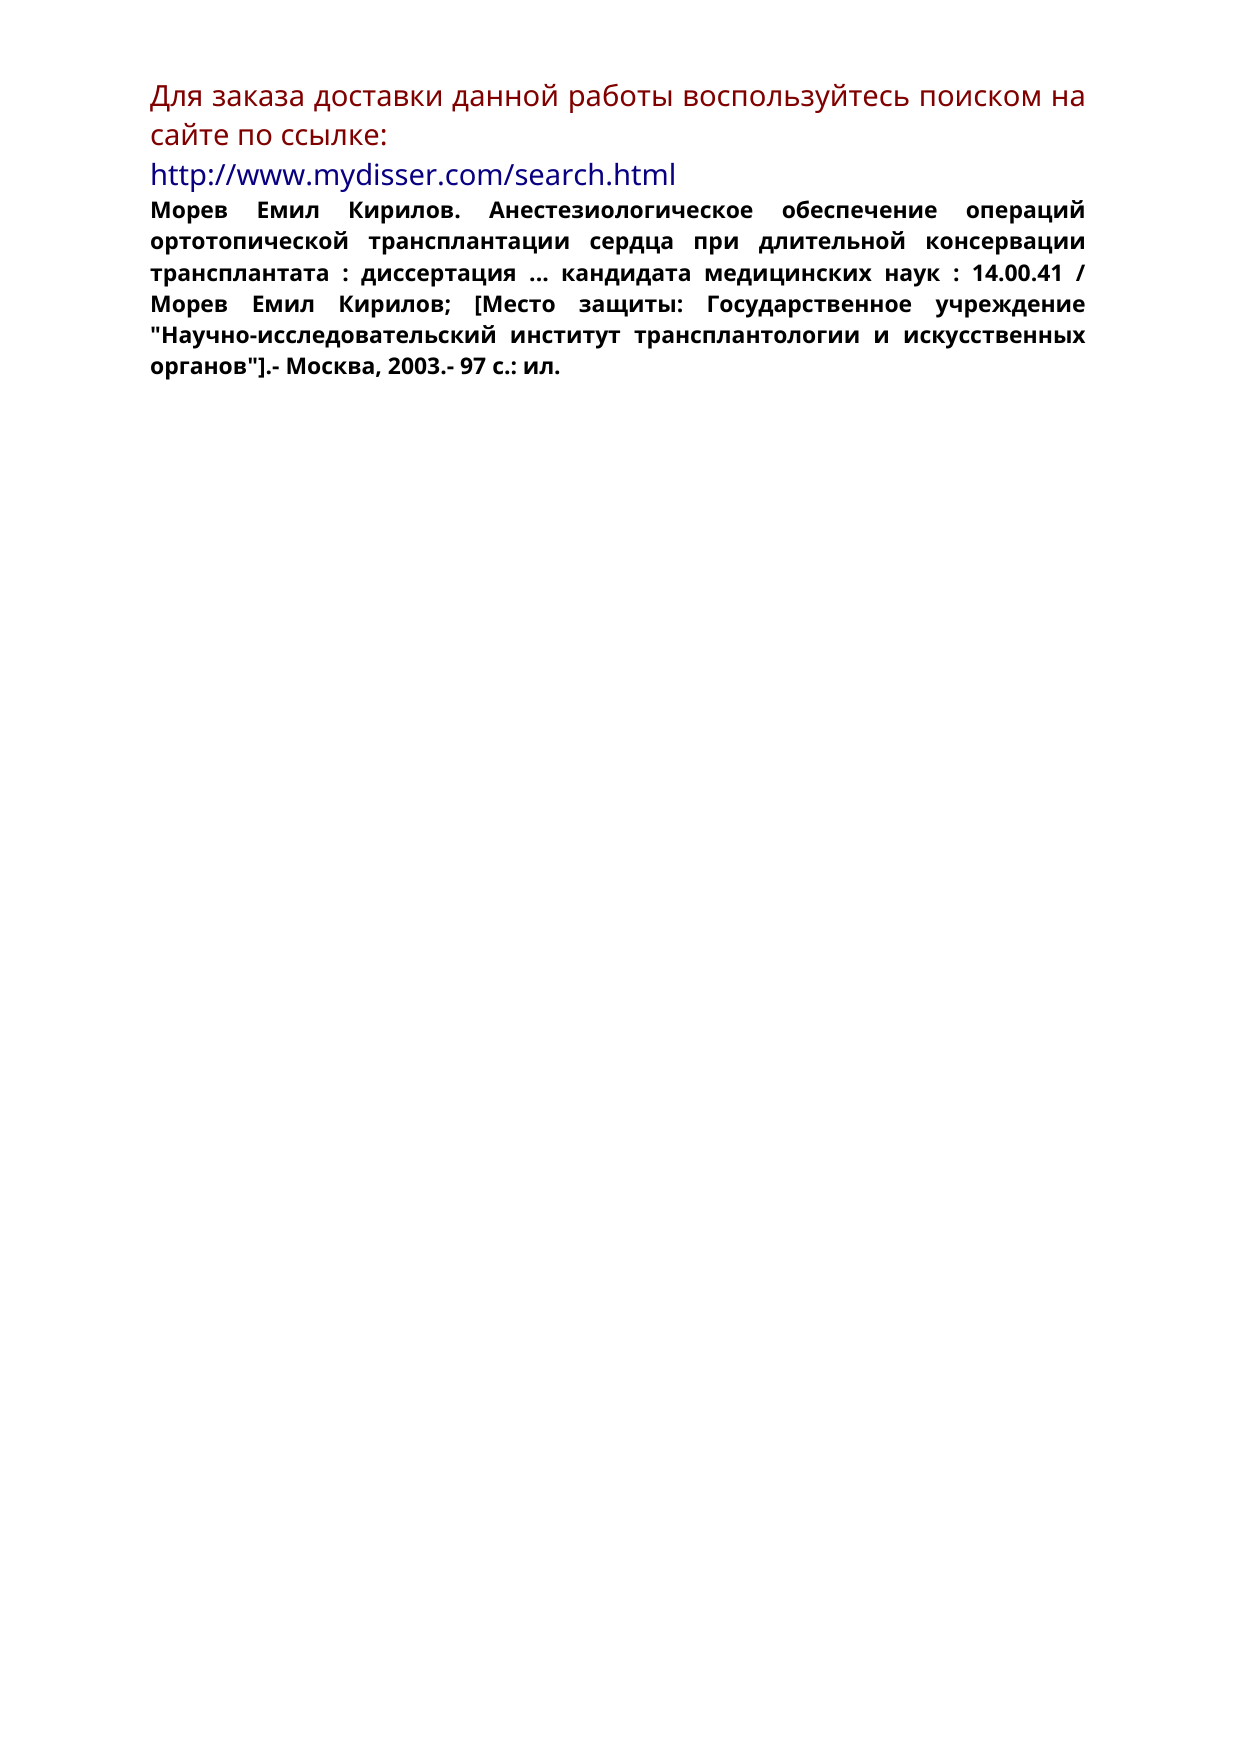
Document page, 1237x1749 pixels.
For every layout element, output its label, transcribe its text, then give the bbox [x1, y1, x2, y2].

text Морев Емил Кирилов. Анестезиологическое обеспечение операций ортотопической трансплантации сердца при длительной консервации трансплантата : диссертация ... кандидата медицинских наук : 14.00.41 / Морев Емил Кирилов; [Место защиты: Государственное учреждение "Научно-исследовательский институт трансплантологии и искусственных органов"].- Москва, 2003.- 97 с.: ил. [150, 194, 1086, 382]
